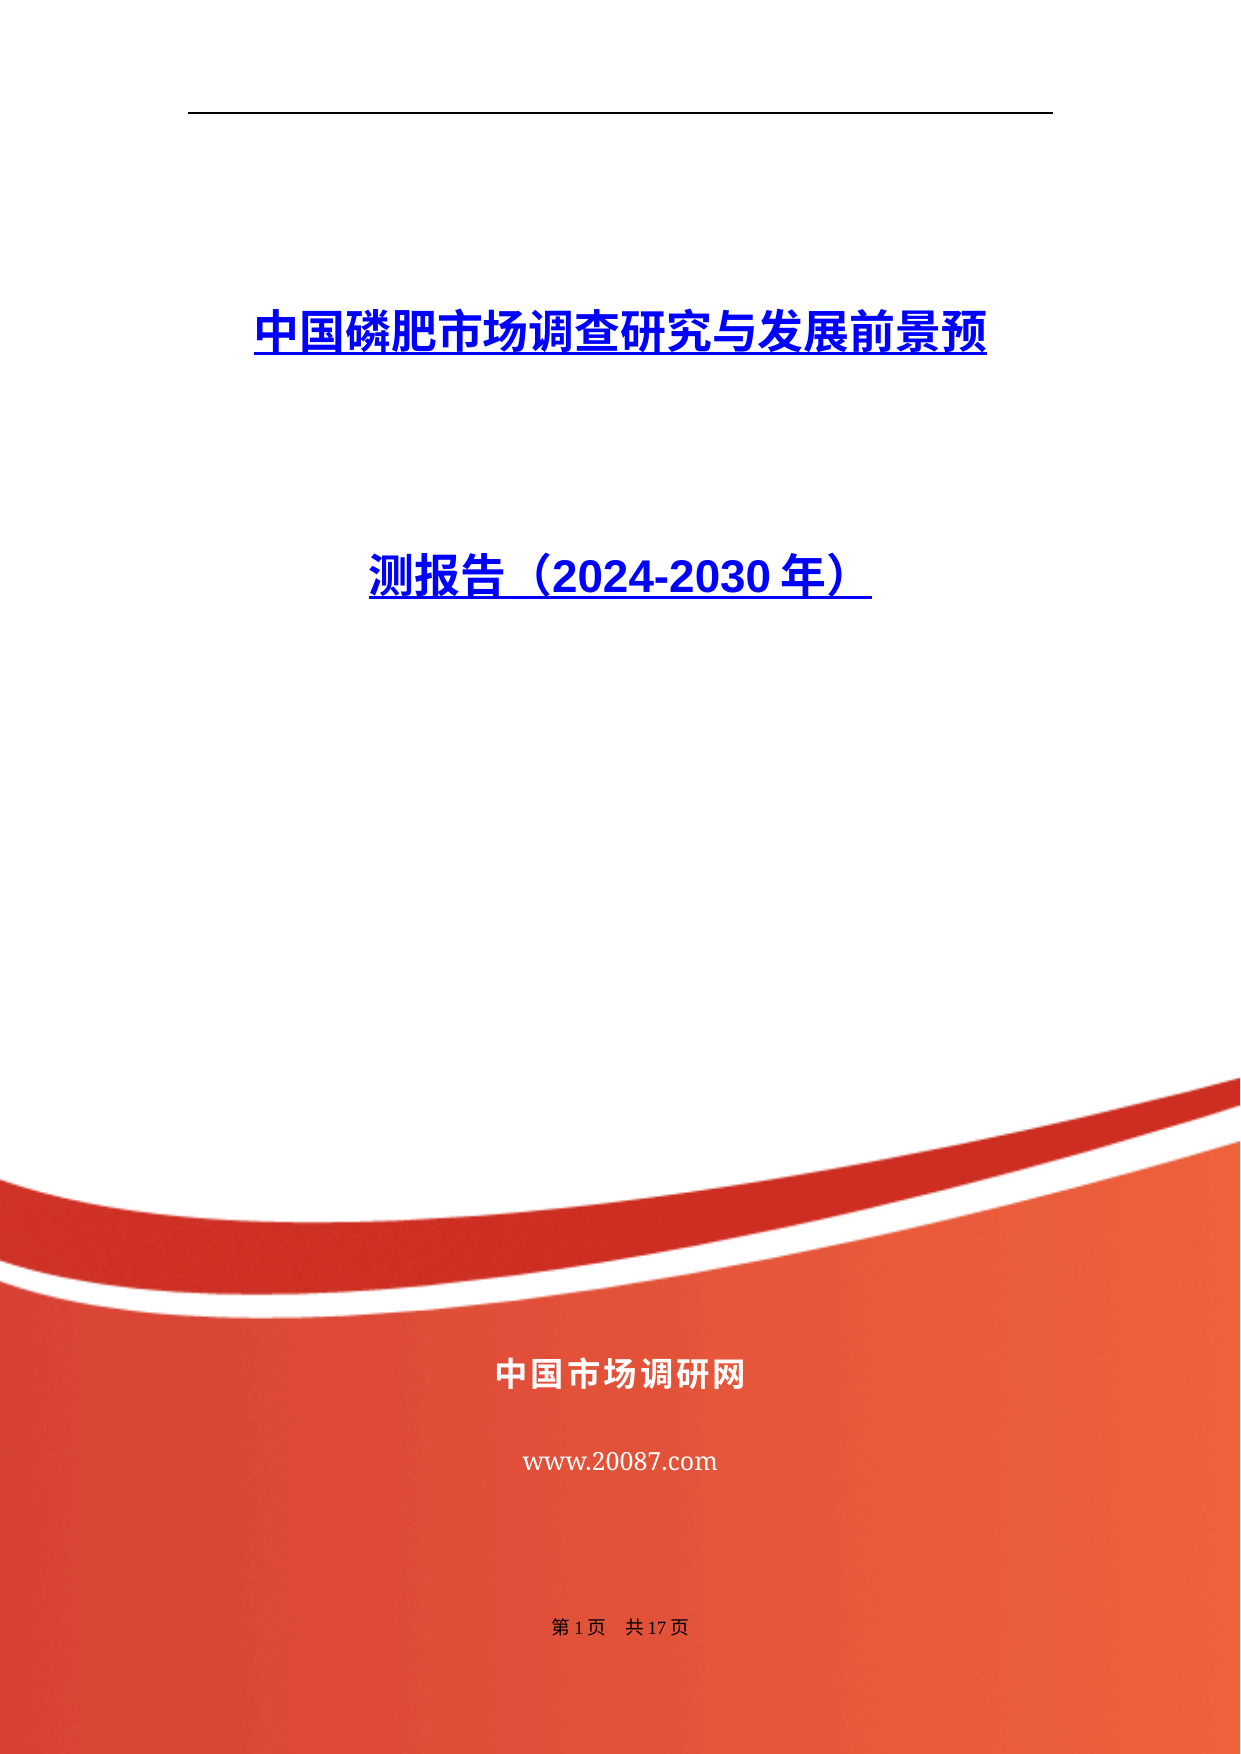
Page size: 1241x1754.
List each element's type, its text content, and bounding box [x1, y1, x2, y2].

table_header 中国磷肥市场调查研究与发展前景预测报告（2024-2030年） [188, 207, 1053, 773]
subtitle 中国市场调研网 [187, 1339, 1053, 1404]
text www.20087.com [187, 1428, 1053, 1493]
picture [0, 1006, 1241, 1754]
